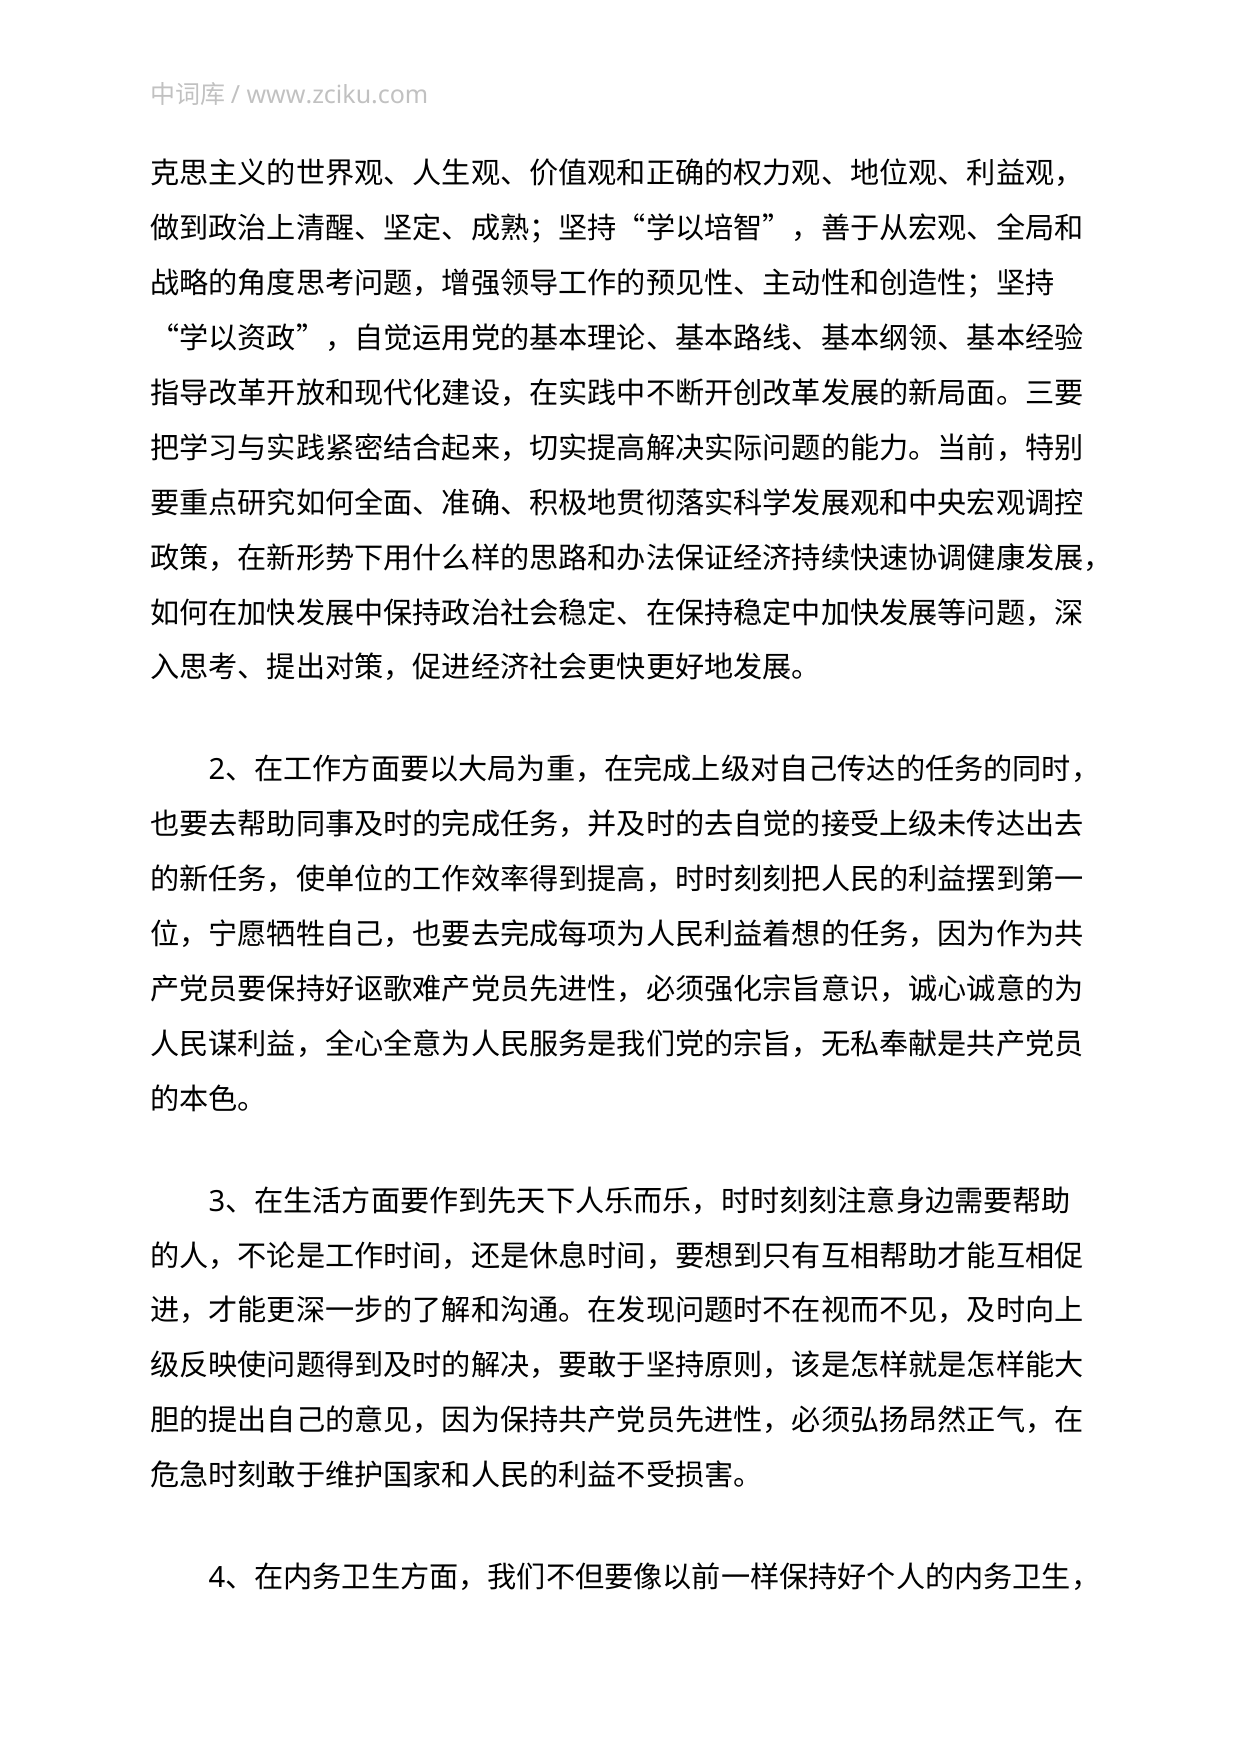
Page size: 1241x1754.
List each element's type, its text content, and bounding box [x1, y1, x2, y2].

text 3、在生活方面要作到先天下人乐而乐，时时刻刻注意身边需要帮助的人，不论是工作时间，还是休息时间，要想到只有互相帮助才能互相促进，才能更深一步的了解和沟通。在发现问题时不在视而不见，及时向上级反映使问题得到及时的解决，要敢于坚持原则，该是怎样就是怎样能大胆的提出自己的意见，因为保持共产党员先进性，必须弘扬昂然正气，在危急时刻敢于维护国家和人民的利益不受损害。 [150, 1177, 1090, 1494]
text 2、在工作方面要以大局为重，在完成上级对自己传达的任务的同时，也要去帮助同事及时的完成任务，并及时的去自觉的接受上级未传达出去的新任务，使单位的工作效率得到提高，时时刻刻把人民的利益摆到第一位，宁愿牺牲自己，也要去完成每项为人民利益着想的任务，因为作为共产党员要保持好讴歌难产党员先进性，必须强化宗旨意识，诚心诚意的为人民谋利益，全心全意为人民服务是我们党的宗旨，无私奉献是共产党员的本色。 [150, 746, 1090, 1118]
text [150, 1553, 1090, 1596]
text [150, 150, 1090, 686]
